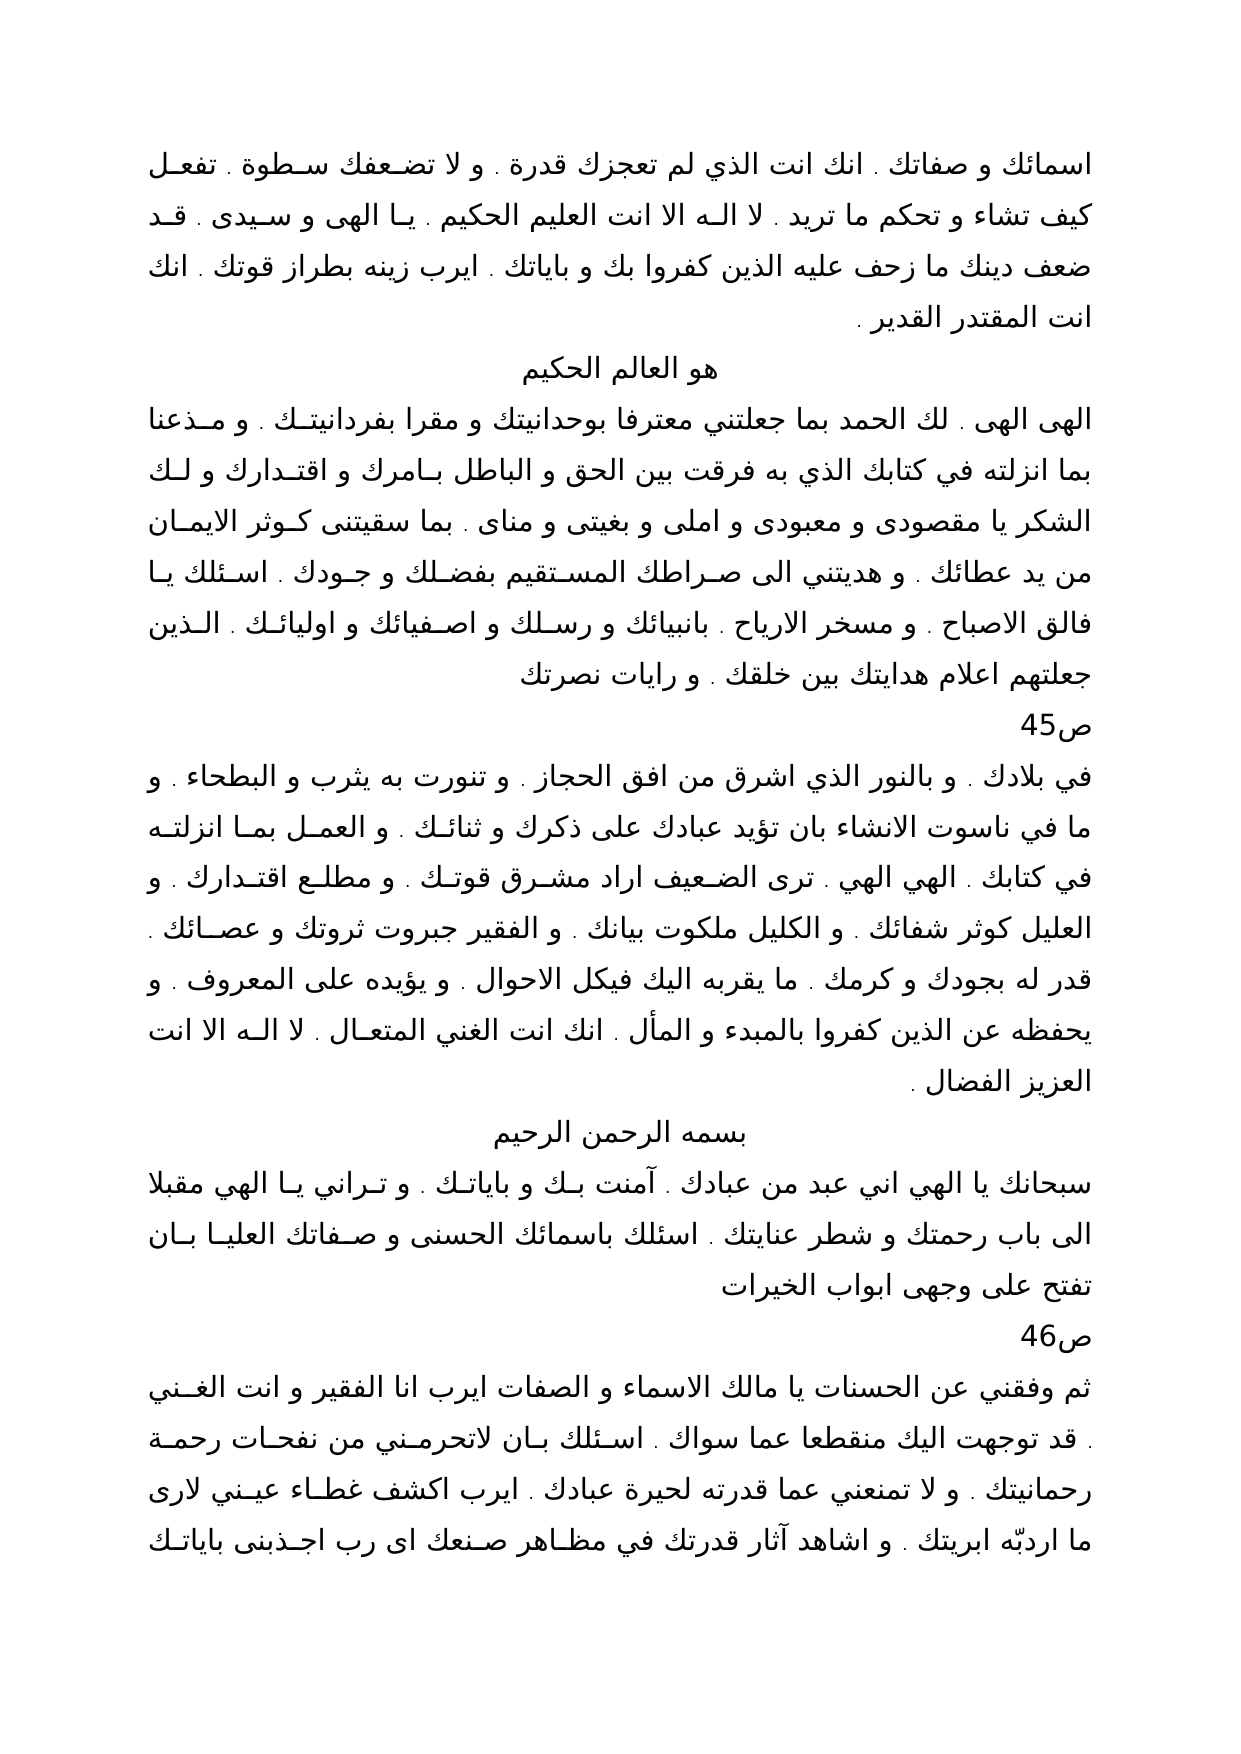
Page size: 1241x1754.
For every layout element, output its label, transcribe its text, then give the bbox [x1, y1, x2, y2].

text بسمه الرحمن الرحيم [148, 1116, 1092, 1149]
text في بلادك . و بالنور الذي اشرق من افق الحجاز . و تنورت به يثرب و البطحاء . و ما في ناسوت الانشاء بان تؤید عبادك على ذكرك و ثنائك . و العمل بما انزلته في كتابك . الهي الهي . ترى الضعيف اراد مشرق قوتك . و مطلع اقتدارك . و العليل کوثر شفائك . و الكليل ملكوت بيانك . و الفقير جبروت ثروتك و عصائك . قدر له بجودك و كرمك . ما یقربه اليك فيكل الاحوال . و يؤيده على المعروف . و یحفظه عن الذين كفروا بالمبدء و المأل . انك انت الغني المتعال . لا اله الا انت العزيز الفضال . [148, 759, 1092, 1098]
text اسمائك و صفاتك . انك انت الذي لم تعجزك قدرة . و لا تضعفك سطوة . تفعل كيف تشاء و تحكم ما تريد . لا اله الا انت العليم الحكيم . یا الهی و سیدی . قد ضعف دينك ما زحف عليه الذين كفروا بك و بایاتك . ایرب زینه بطراز قوتك . انك انت المقتدر القدیر . [148, 148, 1092, 334]
text الهی الهی . لك الحمد بما جعلتني معترفا بوحدانيتك و مقرا بفردانيتك . و مذعنا بما انزلته في كتابك الذي به فرقت بين الحق و الباطل بامرك و اقتدارك و لك الشكر یا مقصودی و معبودی و املی و بغیتی و منای . بما سقیتنی كوثر الايمان من ید عطائك . و هديتني الى صراطك المستقيم بفضلك و جودك . اسئلك يا فالق الاصباح . و مسخر الاریاح . بانبیائك و رسلك و اصفيائك و اوليائك . الذين جعلتهم اعلام هدايتك بين خلقك . و رایات نصرتك [148, 402, 1092, 691]
text سبحانك يا الهي اني عبد من عبادك . آمنت بك و بایاتك . و تراني يا الهي مقبلا الى باب رحمتك و شطر عنايتك . اسئلك باسمائك الحسنى و صفاتك العليا بان تفتح علی وجهی ابواب الخيرات [148, 1166, 1092, 1302]
text ص45 [148, 708, 1092, 742]
text هو العالم الحكيم [148, 351, 1092, 385]
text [148, 1370, 1092, 1557]
text ص46 [148, 1319, 1092, 1353]
